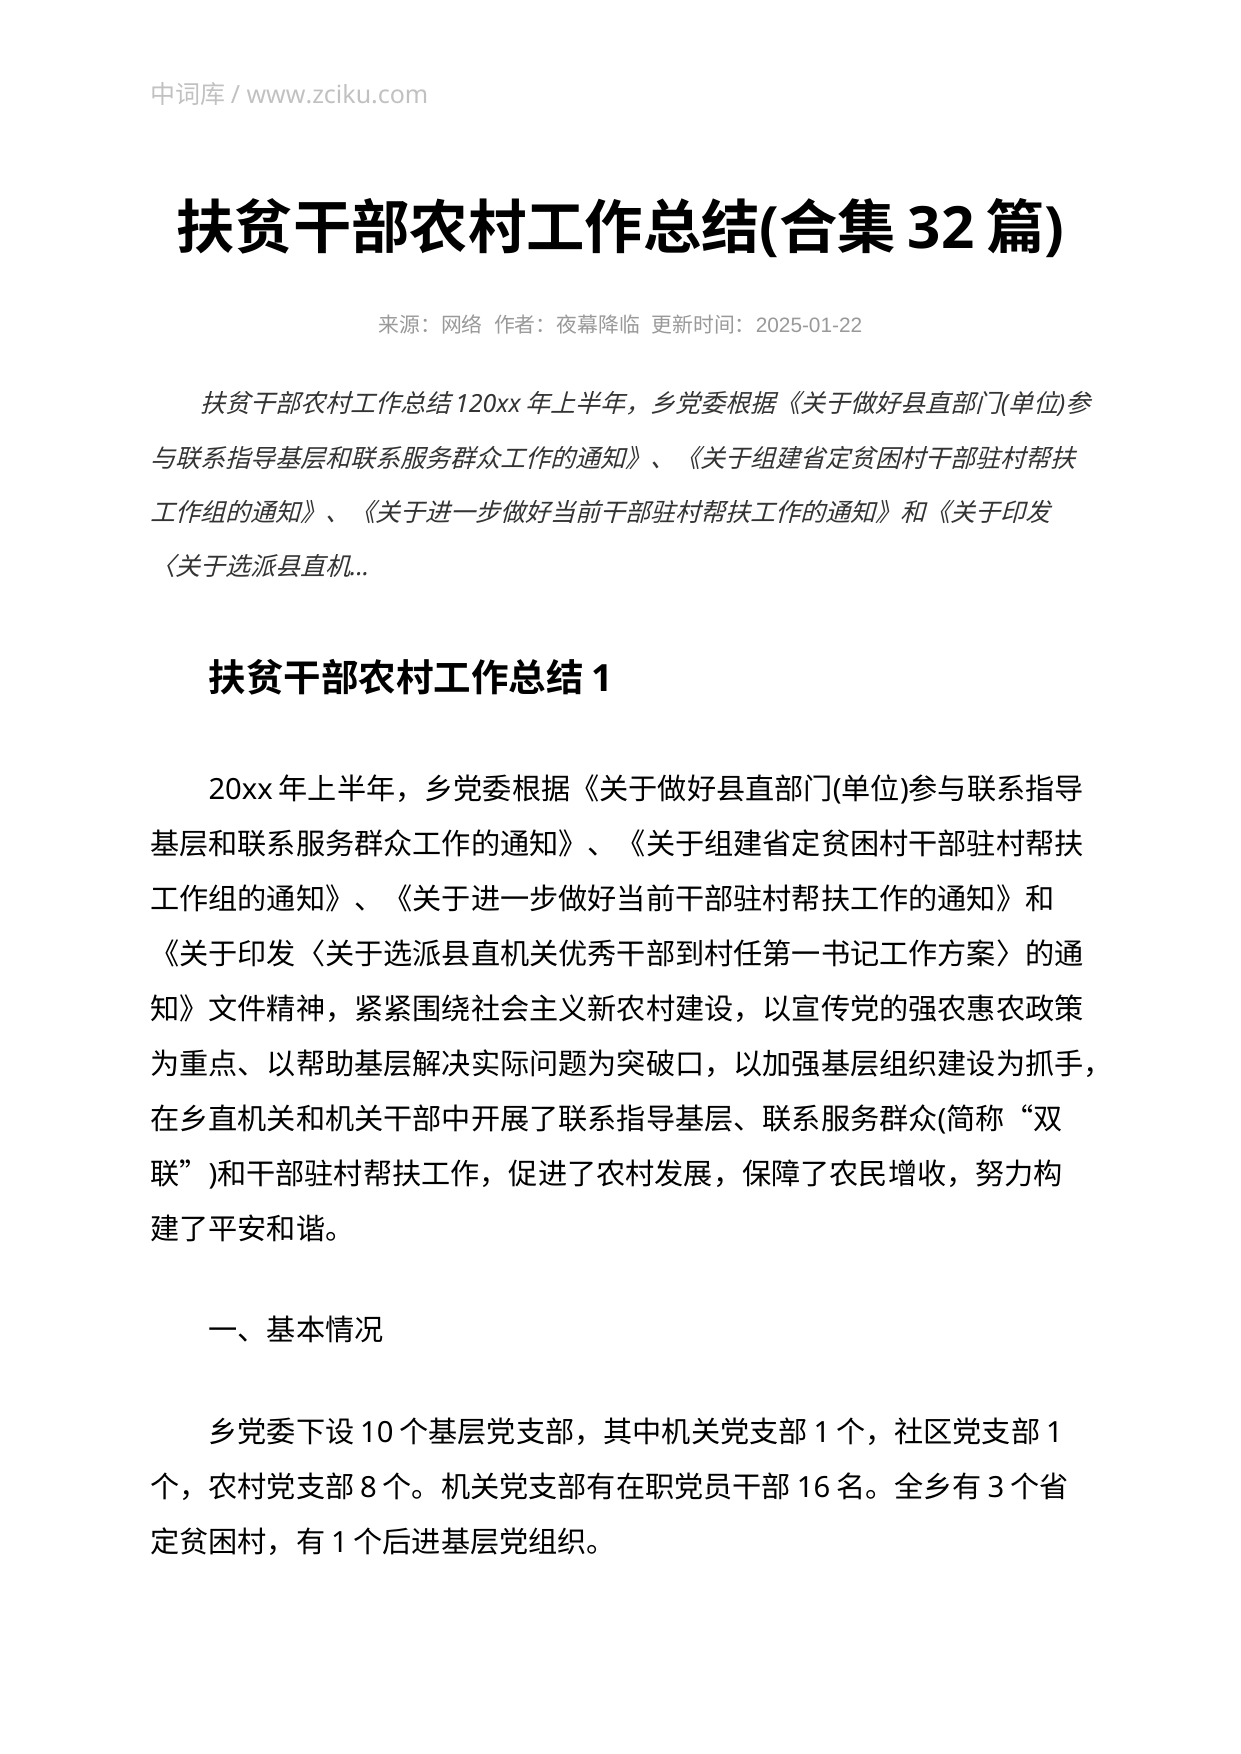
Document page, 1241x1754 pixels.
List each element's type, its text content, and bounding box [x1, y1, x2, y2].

text 来源：网络 作者：夜幕降临 更新时间：2025-01-22 [150, 313, 1090, 337]
text 乡党委下设10个基层党支部，其中机关党支部1个，社区党支部1个，农村党支部8个。机关党支部有在职党员干部16名。全乡有3个省定贫困村，有1个后进基层党组织。 [150, 1409, 1090, 1561]
text 扶贫干部农村工作总结120xx年上半年，乡党委根据《关于做好县直部门(单位)参与联系指导基层和联系服务群众工作的通知》、《关于组建省定贫困村干部驻村帮扶工作组的通知》、《关于进一步做好当前干部驻村帮扶工作的通知》和《关于印发〈关于选派县直机... [150, 384, 1090, 583]
text 一、基本情况 [150, 1307, 1090, 1349]
subtitle 扶贫干部农村工作总结(合集32篇) [150, 181, 1090, 266]
text 扶贫干部农村工作总结1 [150, 648, 1090, 703]
text 20xx年上半年，乡党委根据《关于做好县直部门(单位)参与联系指导基层和联系服务群众工作的通知》、《关于组建省定贫困村干部驻村帮扶工作组的通知》、《关于进一步做好当前干部驻村帮扶工作的通知》和《关于印发〈关于选派县直机关优秀干部到村任第一书记工作方案〉的通知》文件精神，紧紧围绕社会主义新农村建设，以宣传党的强农惠农政策为重点、以帮助基层解决实际问题为突破口，以加强基层组织建设为抓手，在乡直机关和机关干部中开展了联系指导基层、联系服务群众(简称“双联”)和干部驻村帮扶工作，促进了农村发展，保障了农民增收，努力构建了平安和谐。 [150, 766, 1090, 1247]
